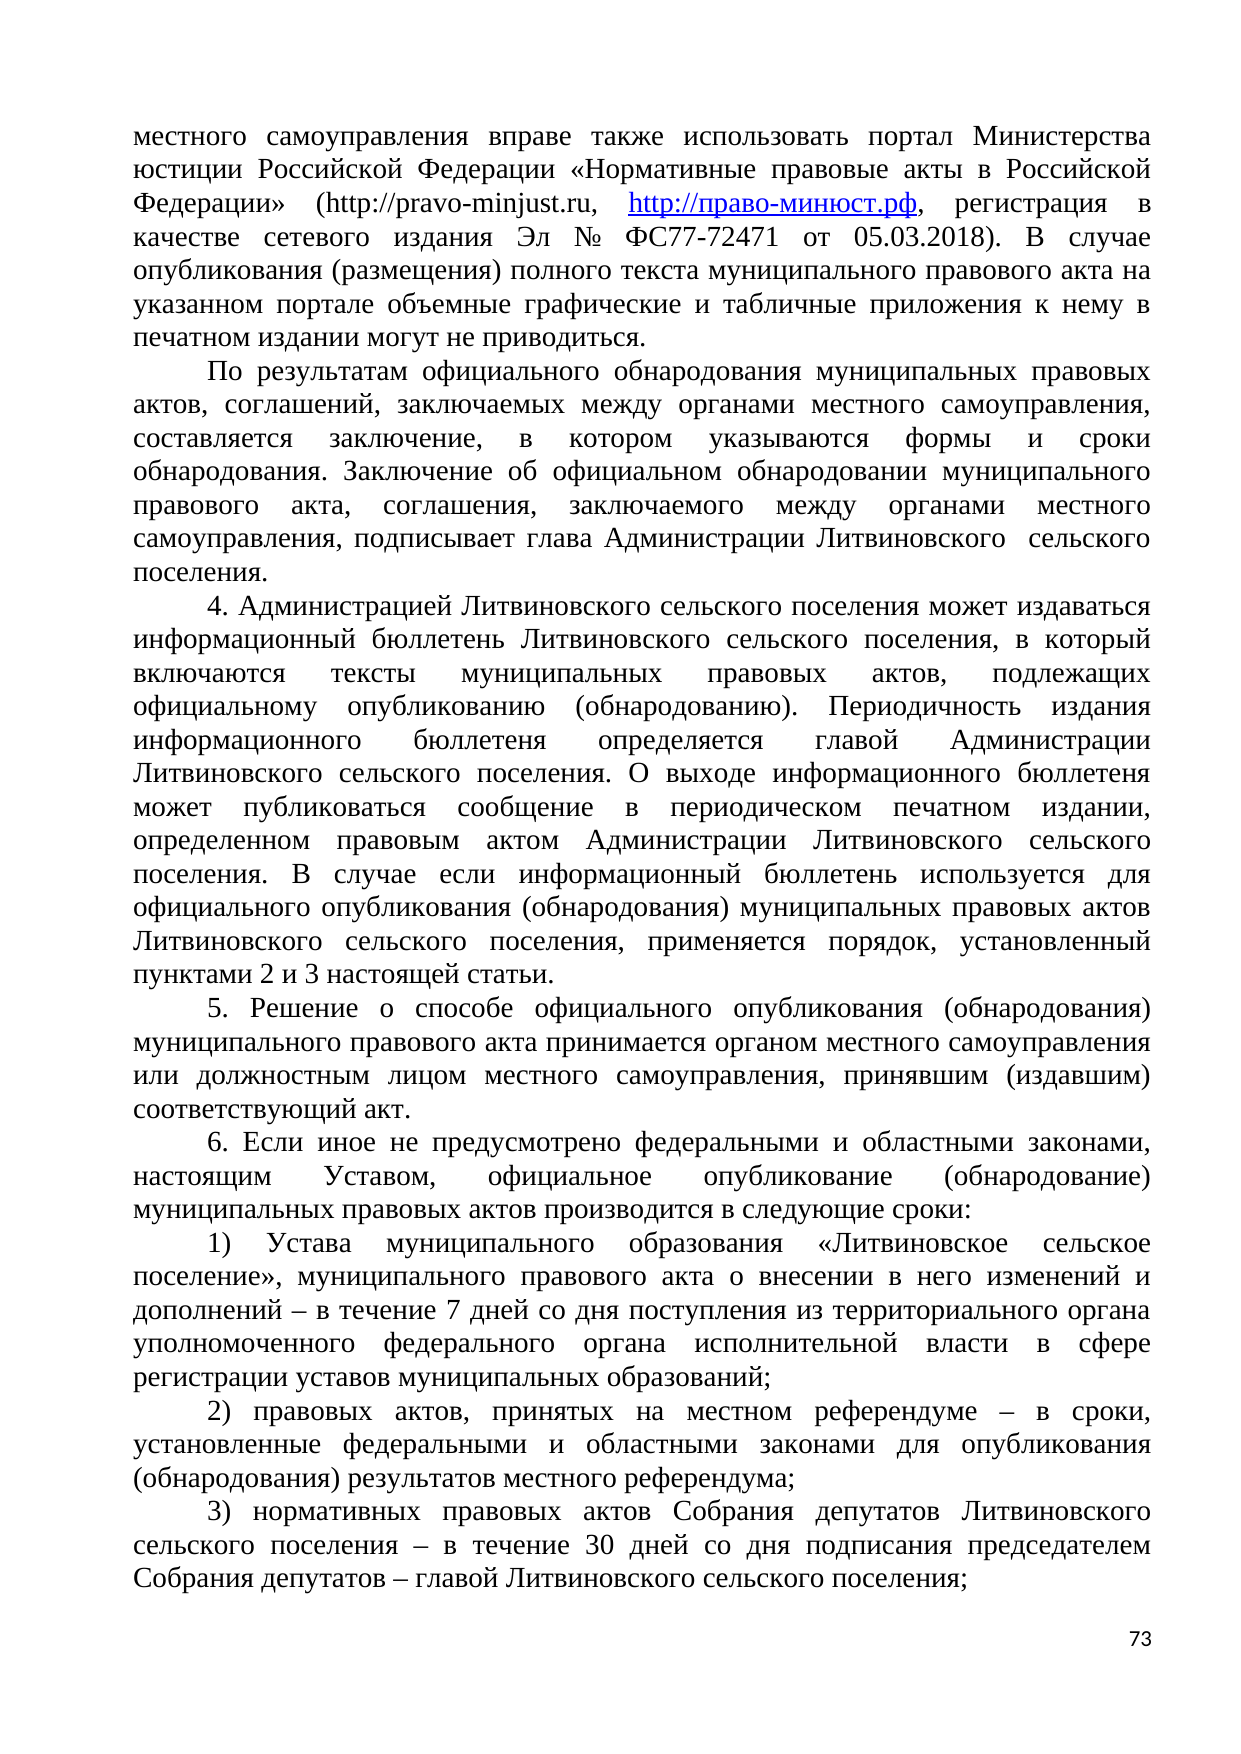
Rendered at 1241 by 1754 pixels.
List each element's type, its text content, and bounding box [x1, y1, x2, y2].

text 4. Администрацией Литвиновского сельского поселения может издаваться информационный бюллетень Литвиновского сельского поселения, в который включаются тексты муниципальных правовых актов, подлежащих официальному опубликованию (обнародованию). Периодичность издания информационного бюллетеня определяется главой Администрации Литвиновского сельского поселения. О выходе информационного бюллетеня может публиковаться сообщение в периодическом печатном издании, определенном правовым актом Администрации Литвиновского сельского поселения. В случае если информационный бюллетень используется для официального опубликования (обнародования) муниципальных правовых актов Литвиновского сельского поселения, применяется порядок, установленный пунктами 2 и 3 настоящей статьи. [133, 588, 1152, 990]
text 2) правовых актов, принятых на местном референдуме – в сроки, установленные федеральными и областными законами для опубликования (обнародования) результатов местного референдума; [133, 1393, 1152, 1493]
text 1) Устава муниципального образования «Литвиновское сельское поселение», муниципального правового акта о внесении в него изменений и дополнений – в течение 7 дней со дня поступления из территориального органа уполномоченного федерального органа исполнительной власти в сфере регистрации уставов муниципальных образований; [133, 1225, 1152, 1393]
text 5. Решение о способе официального опубликования (обнародования) муниципального правового акта принимается органом местного самоуправления или должностным лицом местного самоуправления, принявшим (издавшим) соответствующий акт. [133, 990, 1152, 1124]
text По результатам официального обнародования муниципальных правовых актов, соглашений, заключаемых между органами местного самоуправления, составляется заключение, в котором указываются формы и сроки обнародования. Заключение об официальном обнародовании муниципального правового акта, соглашения, заключаемого между органами местного самоуправления, подписывает глава Администрации Литвиновского сельского поселения. [133, 353, 1152, 588]
text 3) нормативных правовых актов Собрания депутатов Литвиновского сельского поселения – в течение 30 дней со дня подписания председателем Собрания депутатов – главой Литвиновского сельского поселения; [133, 1493, 1152, 1594]
text 6. Если иное не предусмотрено федеральными и областными законами, настоящим Уставом, официальное опубликование (обнародование) муниципальных правовых актов производится в следующие сроки: [133, 1124, 1152, 1225]
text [133, 118, 1152, 353]
